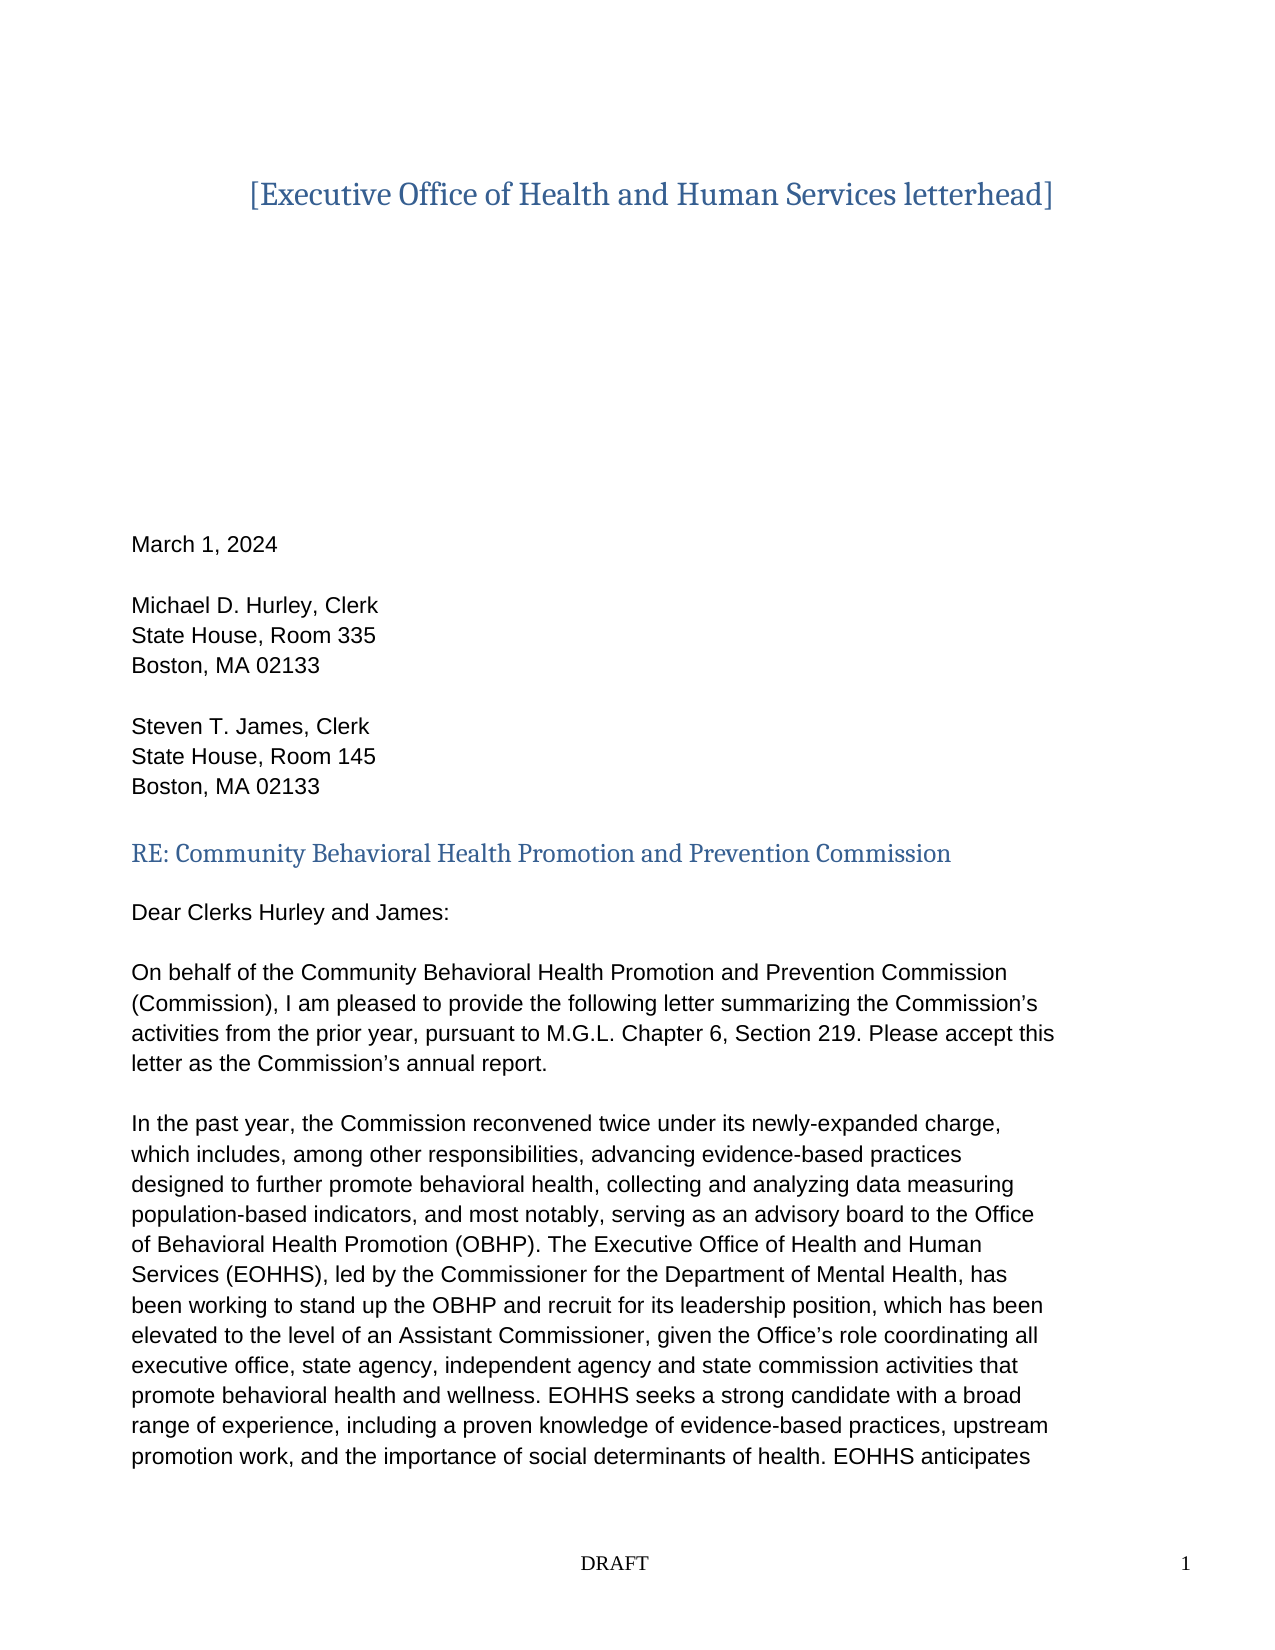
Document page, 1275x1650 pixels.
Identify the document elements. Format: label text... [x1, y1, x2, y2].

subtitle RE: Community Behavioral Health Promotion and Prevention Commission [112, 838, 1191, 869]
subtitle [Executive Office of Health and Human Services letterhead] [112, 175, 1191, 213]
text Michael D. Hurley, Clerk [131, 592, 1191, 618]
text Boston, MA 02133 [131, 773, 1191, 799]
text Dear Clerks Hurley and James: [131, 899, 1059, 925]
text State House, Room 335 [131, 622, 1191, 648]
text On behalf of the Community Behavioral Health Promotion and Prevention Commission (Commission), I am pleased to provide the following letter summarizing the Commission’s activities from the prior year, pursuant to M.G.L. Chapter 6, Section 219. Please accept this letter as the Commission’s annual report. [131, 959, 1078, 1076]
text Boston, MA 02133 [131, 652, 1191, 678]
text State House, Room 145 [131, 743, 1191, 769]
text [131, 1110, 1059, 1469]
text March 1, 2024 [131, 531, 1191, 558]
text Steven T. James, Clerk [131, 713, 1191, 739]
